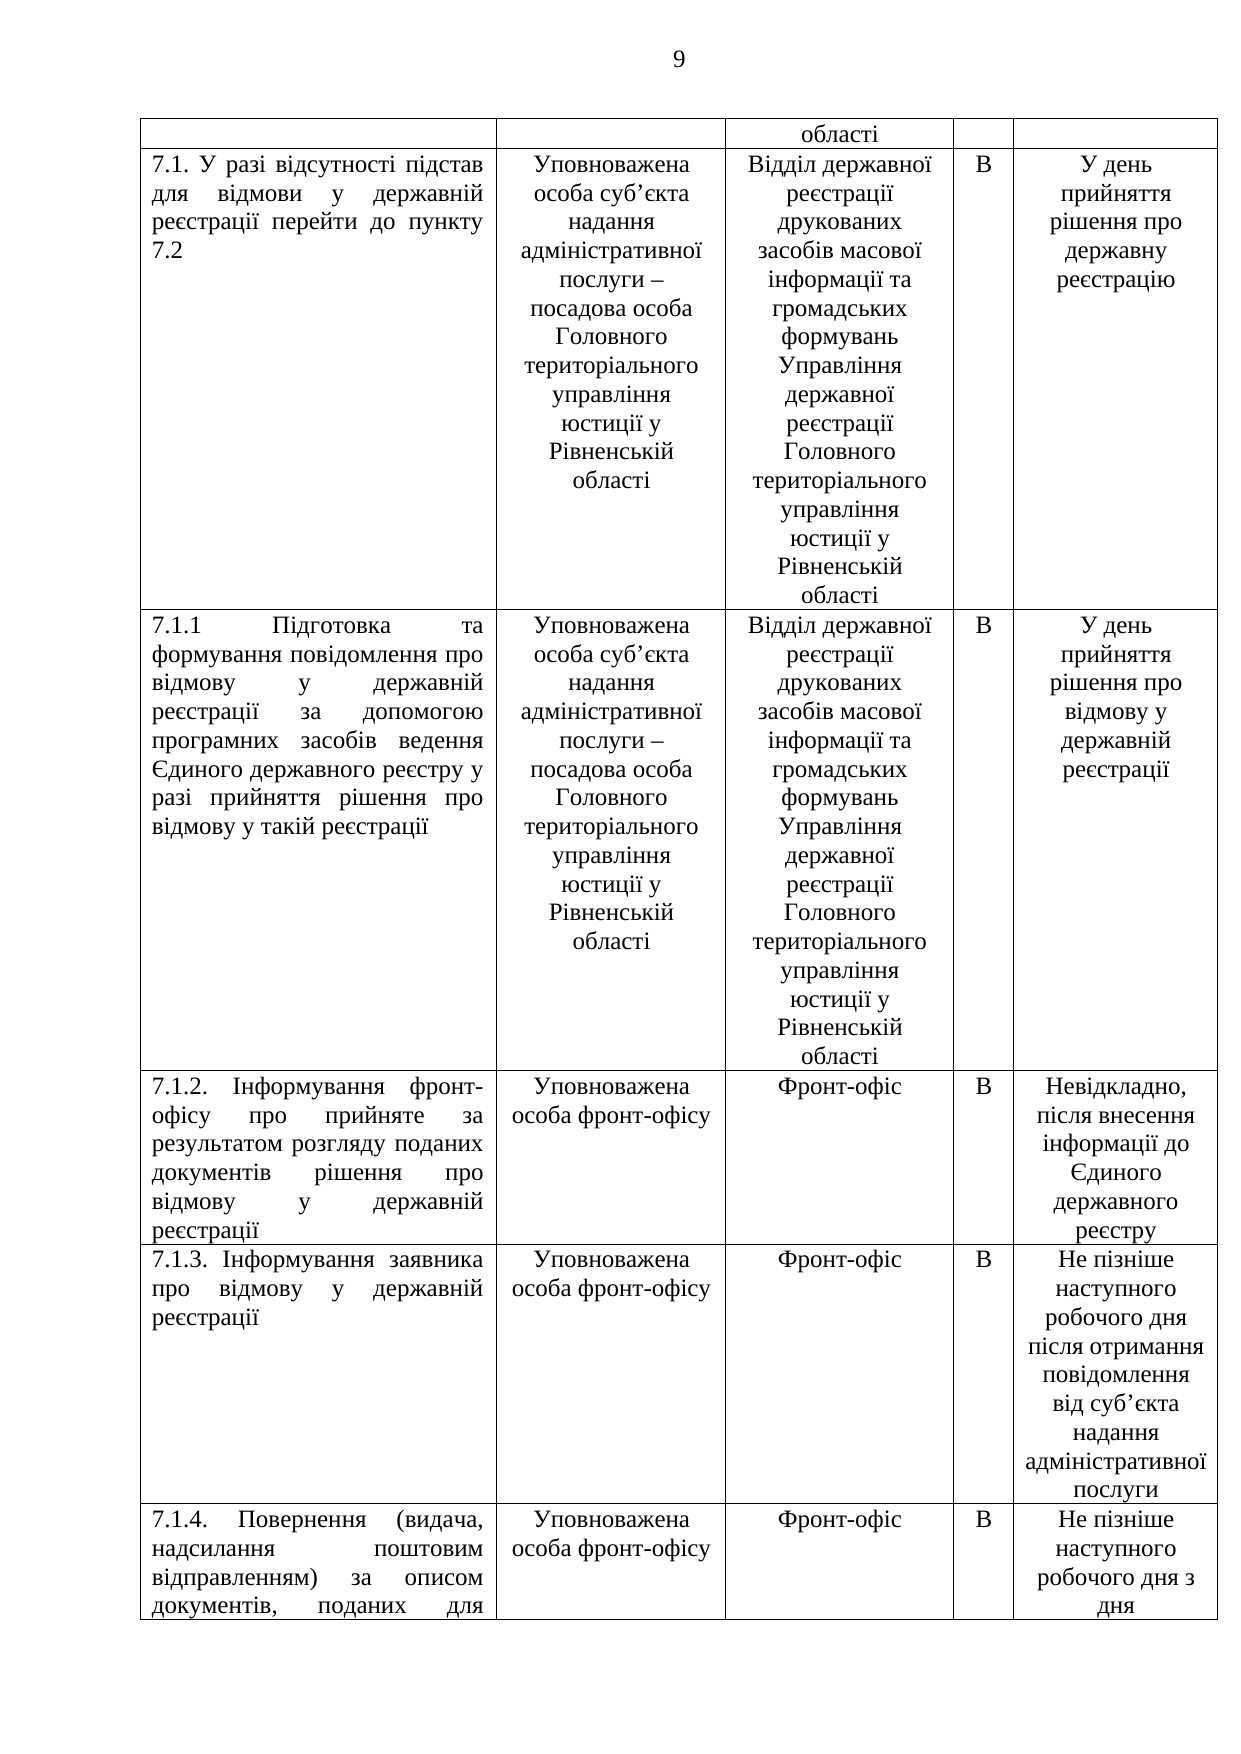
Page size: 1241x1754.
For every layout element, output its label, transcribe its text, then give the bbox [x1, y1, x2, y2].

table_cell В [954, 1504, 1013, 1619]
table_cell У день прийняття рішення про державну реєстрацію [1014, 149, 1217, 609]
table_cell В [954, 1071, 1013, 1243]
table_cell Фронт-офіс [726, 1071, 953, 1243]
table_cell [1014, 119, 1217, 148]
table_cell 7.1.1 Підготовка та формування повідомлення про відмову у державній реєстрації за допомогою програмних засобів ведення Єдиного державного реєстру у разі прийняття рішення про відмову у такій реєстрації [141, 610, 496, 1070]
table_cell Уповноважена особа суб’єкта надання адміністративної послуги – посадова особа Головного територіального управління юстиції у Рівненській області [497, 610, 725, 1070]
table_cell В [954, 119, 1013, 148]
table_cell В [954, 610, 1013, 1070]
table_cell Фронт-офіс [726, 1504, 953, 1619]
table_cell 7.1. У разі відсутності підстав для відмови у державній реєстрації перейти до пункту 7.2 [141, 149, 496, 609]
table_cell У день прийняття рішення про відмову у державній реєстрації [1014, 610, 1217, 1070]
table_cell Невідкладно, після внесення інформації до Єдиного державного реєстру [1014, 1071, 1217, 1243]
table_cell В [954, 149, 1013, 609]
table_cell Уповноважена особа фронт-офісу [497, 1071, 725, 1243]
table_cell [497, 119, 725, 148]
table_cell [726, 119, 953, 148]
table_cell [1014, 1504, 1217, 1619]
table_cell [497, 1504, 725, 1619]
table_cell Уповноважена особа суб’єкта надання адміністративної послуги – посадова особа Головного територіального управління юстиції у Рівненській області [497, 149, 725, 609]
table_cell Не пізніше наступного робочого дня після отримання повідомлення від суб’єкта надання адміністративної послуги [1014, 1245, 1217, 1503]
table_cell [141, 1504, 496, 1619]
table_cell Уповноважена особа фронт-офісу [497, 1245, 725, 1503]
table_cell 7.1.3. Інформування заявника про відмову у державній реєстрації [141, 1245, 496, 1503]
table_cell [141, 119, 496, 148]
table_cell Фронт-офіс [726, 1245, 953, 1503]
table_cell В [954, 1245, 1013, 1503]
table_cell 7.1.2. Інформування фронт-офісу про прийняте за результатом розгляду поданих документів рішення про відмову у державній реєстрації [141, 1071, 496, 1243]
